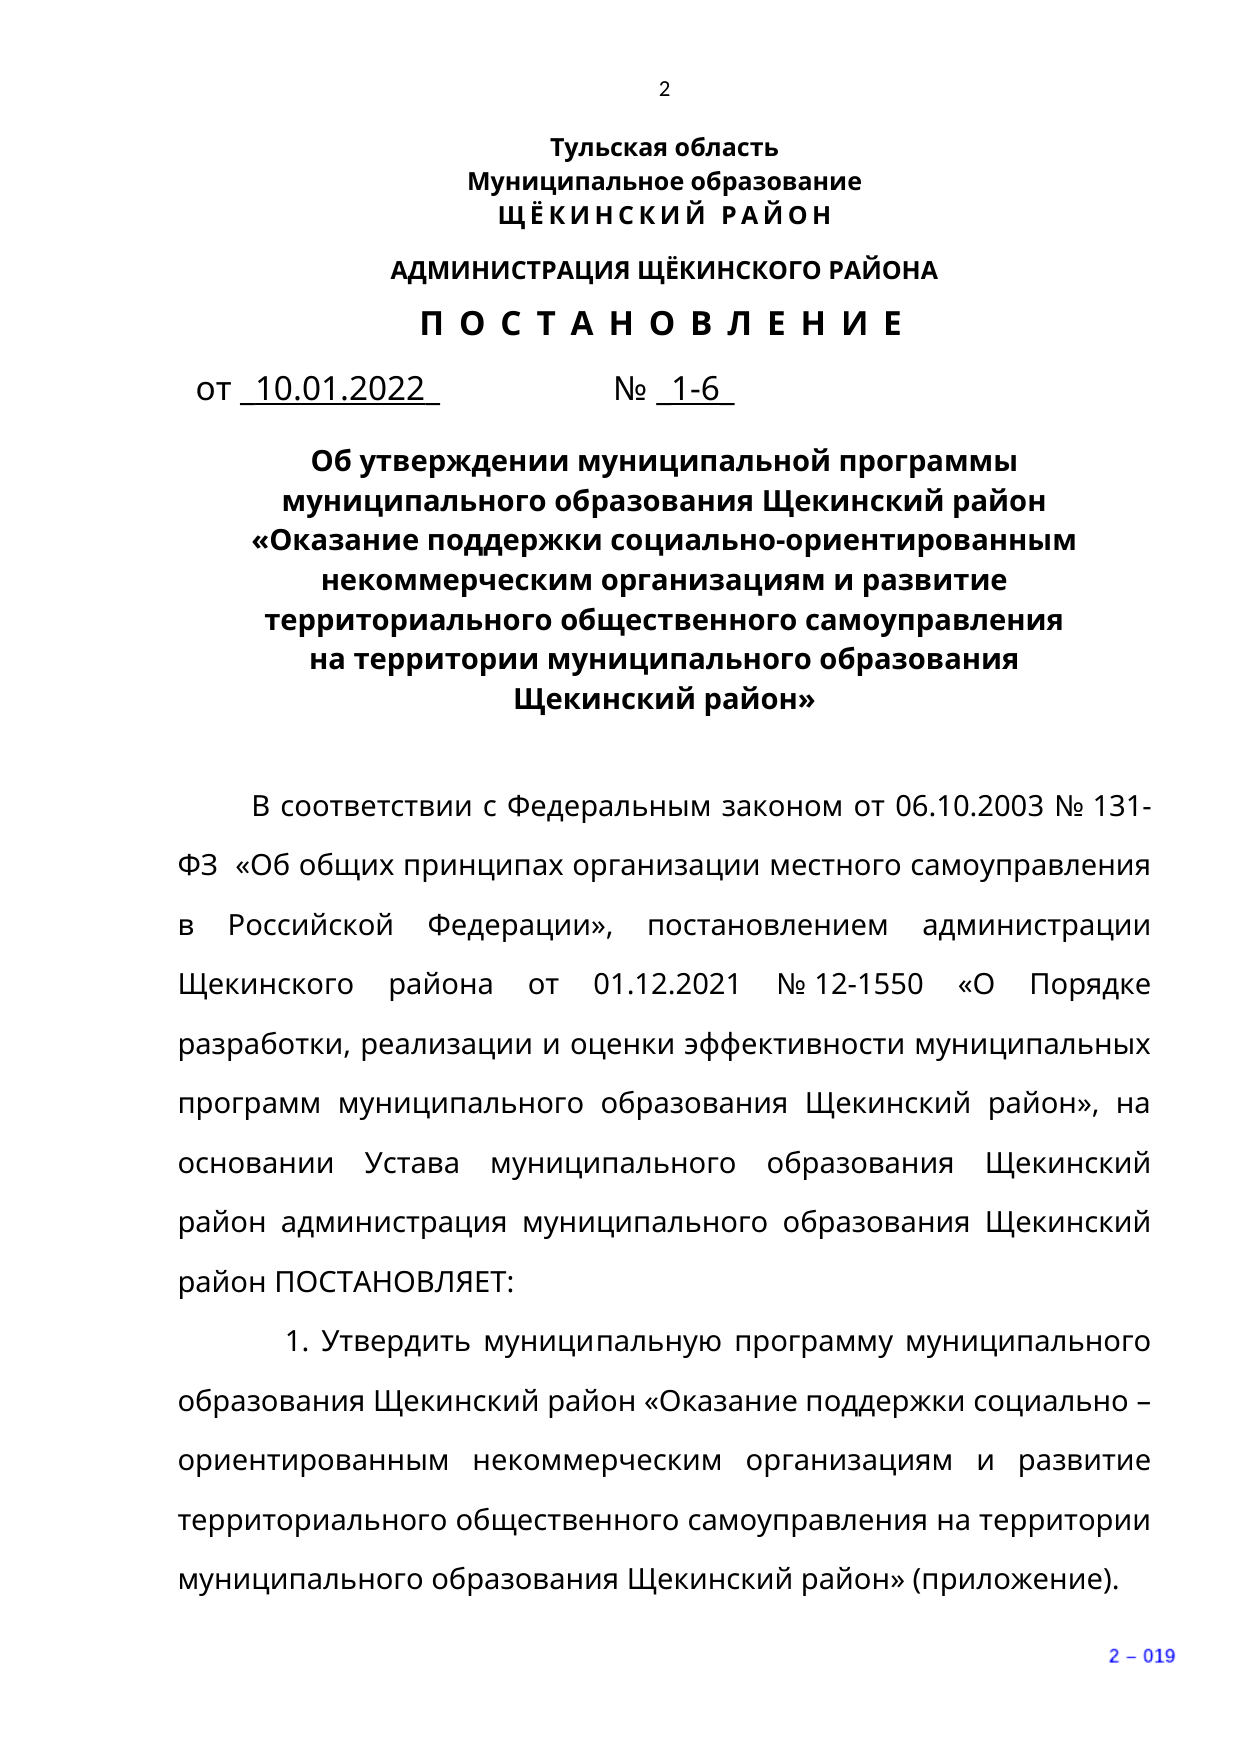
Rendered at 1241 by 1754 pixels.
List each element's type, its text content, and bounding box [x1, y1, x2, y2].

text Об утверждении муниципальной программы [177, 440, 1152, 480]
text Щекинский район» [177, 678, 1152, 718]
text территориального общественного самоуправления [177, 599, 1152, 638]
text Муниципальное образование [177, 164, 1152, 198]
text Тульская область [177, 130, 1152, 164]
text П О С Т А Н О В Л Е Н И Е [177, 299, 1152, 345]
text «Оказание поддержки социально-ориентированным [177, 519, 1152, 559]
text ЩЁКИНСКИЙ РАЙОН [177, 198, 1152, 232]
text 1. Утвердить муниципальную программу муниципального образования Щекинский район «Оказание поддержки социально – ориентированным некоммерческим организациям и развитие территориального общественного самоуправления на территории муниципального образования Щекинский район» (приложение). [177, 1320, 1152, 1598]
text на территории муниципального образования [177, 638, 1152, 678]
text муниципального образования Щекинский район [177, 480, 1152, 519]
text некоммерческим организациям и развитие [177, 559, 1152, 599]
text АДМИНИСТРАЦИЯ ЩЁКИНСКОГО РАЙОНА [177, 253, 1152, 287]
text В соответствии с Федеральным законом от 06.10.2003 № 131-ФЗ «Об общих принципах организации местного самоуправления в Российской Федерации», постановлением администрации Щекинского района от 01.12.2021 № 12-1550 «О Порядке разработки, реализации и оценки эффективности муниципальных программ муниципального образования Щекинский район», на основании Устава муниципального образования Щекинский район администрация муниципального образования Щекинский район ПОСТАНОВЛЯЕТ: [177, 785, 1152, 1301]
